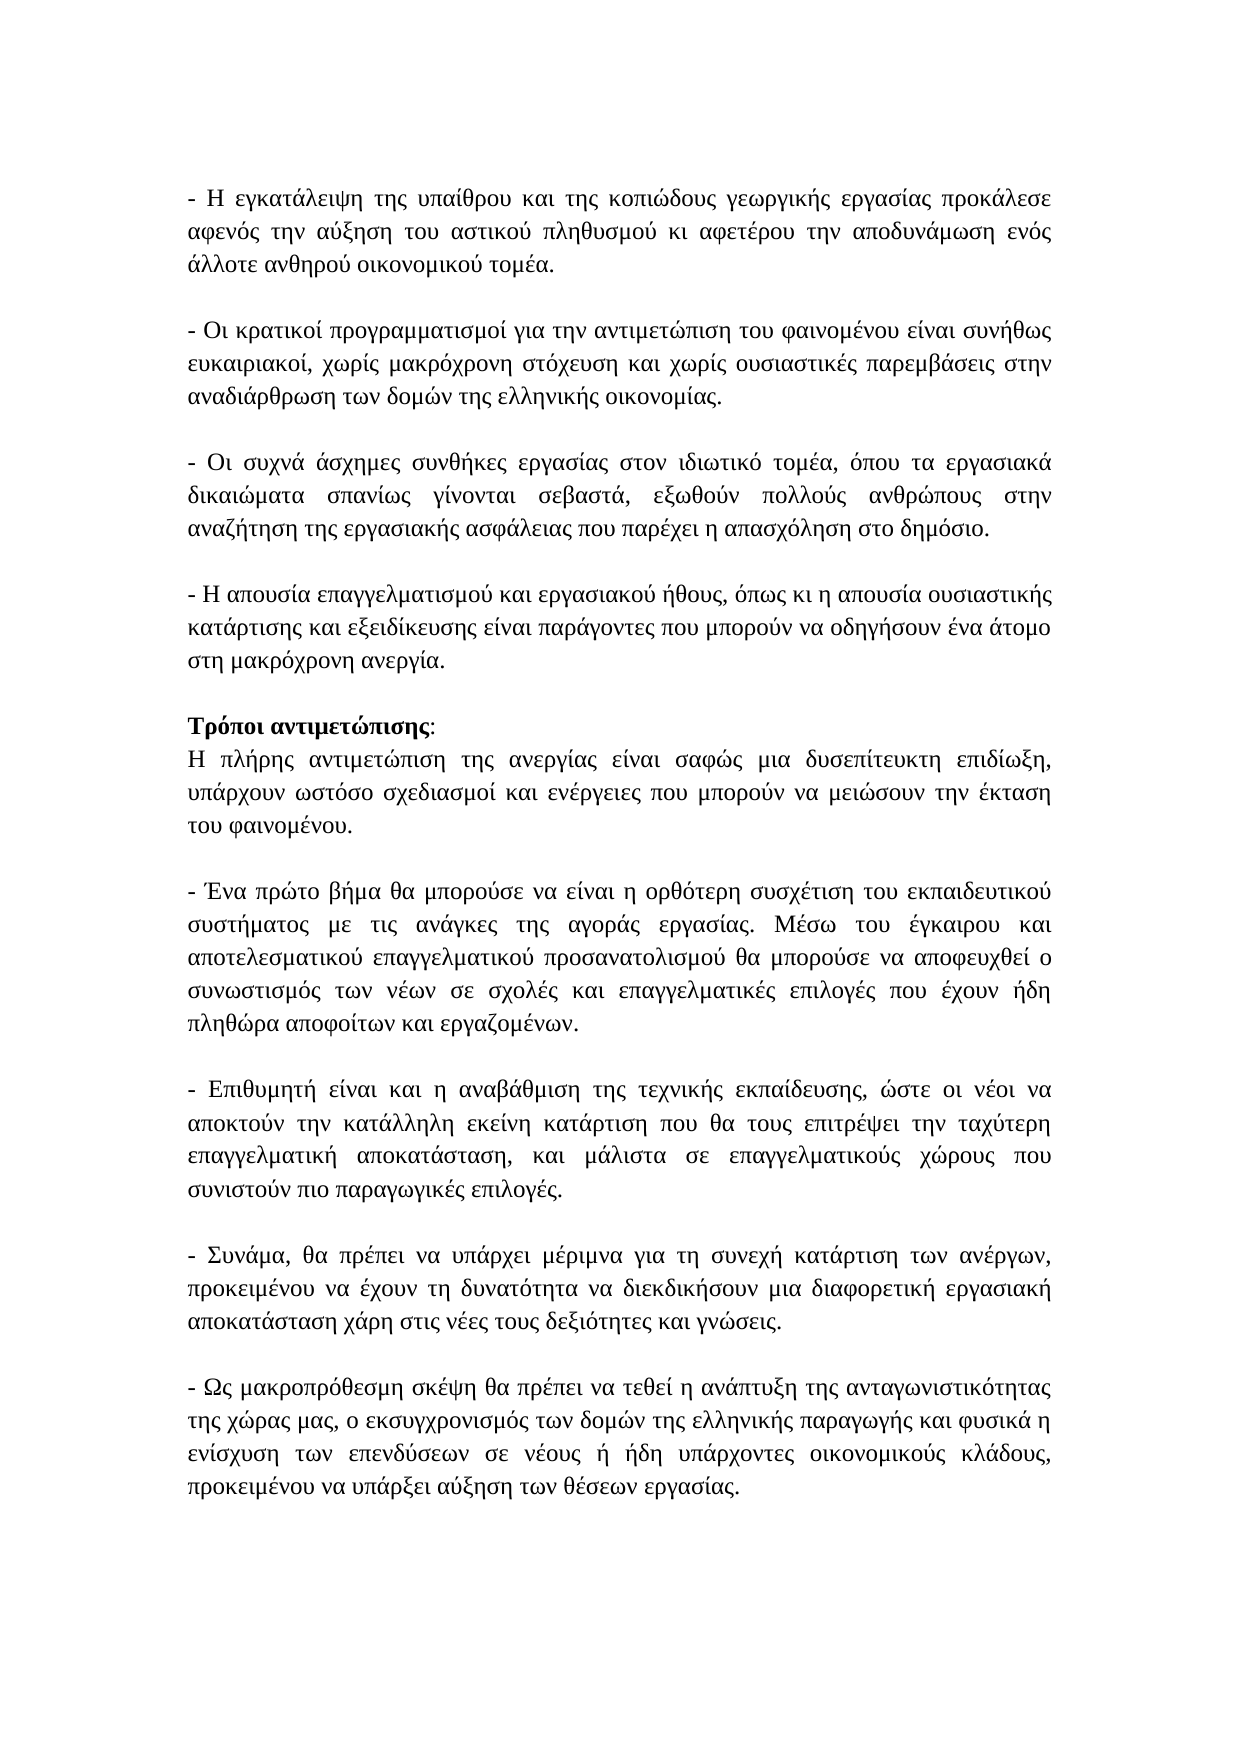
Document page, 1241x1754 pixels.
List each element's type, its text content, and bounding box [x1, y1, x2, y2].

text - Η εγκατάλειψη της υπαίθρου και της κοπιώδους γεωργικής εργασίας προκάλεσε αφενός την αύξηση του αστικού πληθυσμού κι αφετέρου την αποδυνάμωση ενός άλλοτε ανθηρού οικονομικού τομέα. [187, 183, 1053, 278]
text Η πλήρης αντιμετώπιση της ανεργίας είναι σαφώς μια δυσεπίτευκτη επιδίωξη, υπάρχουν ωστόσο σχεδιασμοί και ενέργειες που μπορούν να μειώσουν την έκταση του φαινομένου. [187, 744, 1053, 839]
text - Οι συχνά άσχημες συνθήκες εργασίας στον ιδιωτικό τομέα, όπου τα εργασιακά δικαιώματα σπανίως γίνονται σεβαστά, εξωθούν πολλούς ανθρώπους στην αναζήτηση της εργασιακής ασφάλειας που παρέχει η απασχόληση στο δημόσιο. [187, 447, 1053, 542]
text - Ως μακροπρόθεσμη σκέψη θα πρέπει να τεθεί η ανάπτυξη της ανταγωνιστικότητας της χώρας μας, ο εκσυγχρονισμός των δομών της ελληνικής παραγωγής και φυσικά η ενίσχυση των επενδύσεων σε νέους ή ήδη υπάρχοντες οικονομικούς κλάδους, προκειμένου να υπάρξει αύξηση των θέσεων εργασίας. [187, 1372, 1053, 1499]
text - Επιθυμητή είναι και η αναβάθμιση της τεχνικής εκπαίδευσης, ώστε οι νέοι να αποκτούν την κατάλληλη εκείνη κατάρτιση που θα τους επιτρέψει την ταχύτερη επαγγελματική αποκατάσταση, και μάλιστα σε επαγγελματικούς χώρους που συνιστούν πιο παραγωγικές επιλογές. [187, 1074, 1053, 1202]
text - Συνάμα, θα πρέπει να υπάρχει μέριμνα για τη συνεχή κατάρτιση των ανέργων, προκειμένου να έχουν τη δυνατότητα να διεκδικήσουν μια διαφορετική εργασιακή αποκατάσταση χάρη στις νέες τους δεξιότητες και γνώσεις. [187, 1240, 1053, 1334]
text - Οι κρατικοί προγραμματισμοί για την αντιμετώπιση του φαινομένου είναι συνήθως ευκαιριακοί, χωρίς μακρόχρονη στόχευση και χωρίς ουσιαστικές παρεμβάσεις στην αναδιάρθρωση των δομών της ελληνικής οικονομίας. [187, 315, 1053, 410]
text Τρόποι αντιμετώπισης: [187, 711, 1053, 740]
text - Η απουσία επαγγελματισμού και εργασιακού ήθους, όπως κι η απουσία ουσιαστικής κατάρτισης και εξειδίκευσης είναι παράγοντες που μπορούν να οδηγήσουν ένα άτομο στη μακρόχρονη ανεργία. [187, 579, 1053, 674]
text - Ένα πρώτο βήμα θα μπορούσε να είναι η ορθότερη συσχέτιση του εκπαιδευτικού συστήματος με τις ανάγκες της αγοράς εργασίας. Μέσω του έγκαιρου και αποτελεσματικού επαγγελματικού προσανατολισμού θα μπορούσε να αποφευχθεί ο συνωστισμός των νέων σε σχολές και επαγγελματικές επιλογές που έχουν ήδη πληθώρα αποφοίτων και εργαζομένων. [187, 876, 1053, 1037]
